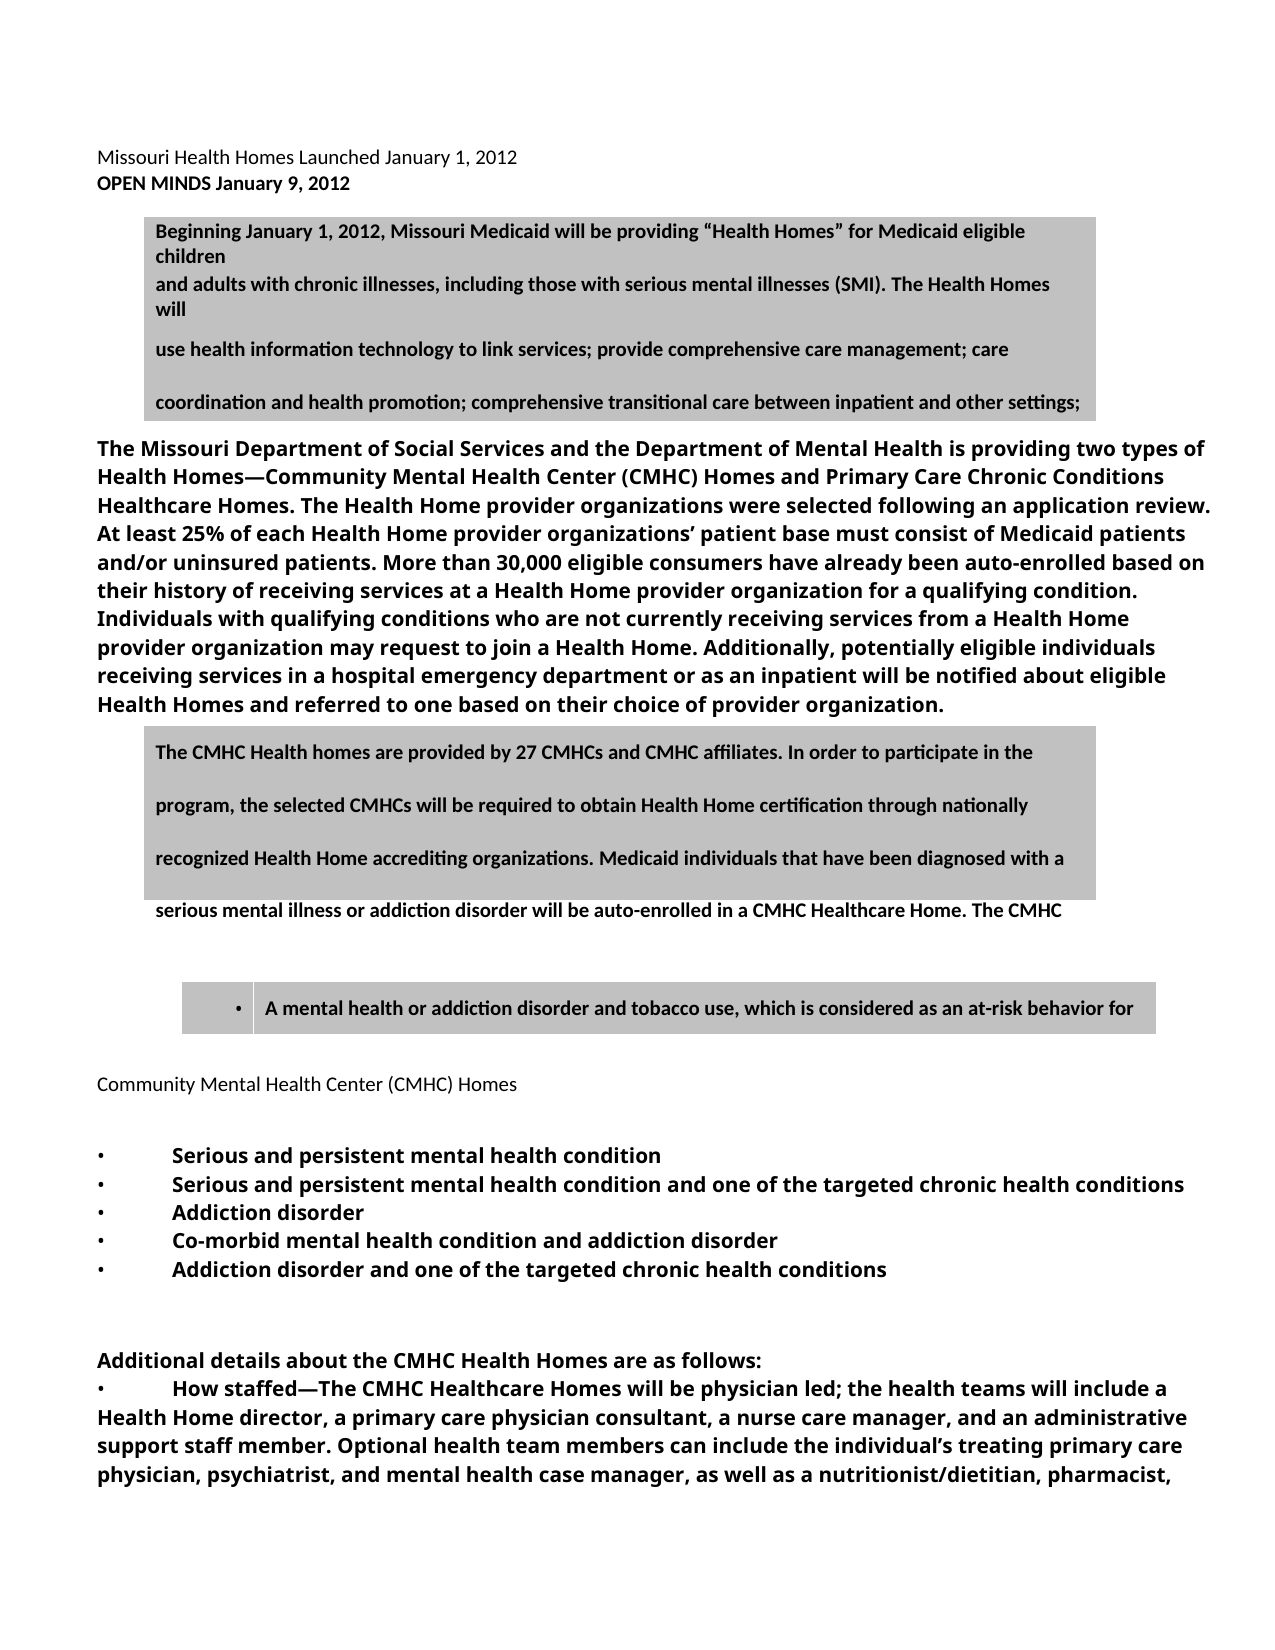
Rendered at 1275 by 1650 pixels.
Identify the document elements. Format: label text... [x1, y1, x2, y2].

text Missouri Health Homes Launched January 1, 2012 [97, 144, 1212, 170]
list Addiction disorder and one of the targeted chronic health conditions [97, 1255, 1212, 1283]
list Co-morbid mental health condition and addiction disorder [97, 1227, 1212, 1255]
list Addiction disorder [97, 1198, 1212, 1227]
text The Missouri Department of Social Services and the Department of Mental Health is providing two types of Health Homes—Community Mental Health Center (CMHC) Homes and Primary Care Chronic Conditions Healthcare Homes. The Health Home provider organizations were selected following an application review. At least 25% of each Health Home provider organizations’ patient base must consist of Medicaid patients and/or uninsured patients. More than 30,000 eligible consumers have already been auto-enrolled based on their history of receiving services at a Health Home provider organization for a qualifying condition. Individuals with qualifying conditions who are not currently receiving services from a Health Home provider organization may request to join a Health Home. Additionally, potentially eligible individuals receiving services in a hospital emergency department or as an inpatient will be notified about eligible Health Homes and referred to one based on their choice of provider organization. [97, 263, 1212, 718]
text OPEN MINDS January 9, 2012 [97, 170, 1212, 195]
text Additional details about the CMHC Health Homes are as follows: [97, 1346, 1212, 1374]
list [97, 1374, 1212, 1488]
list Serious and persistent mental health condition [97, 1141, 1212, 1170]
list Serious and persistent mental health condition and one of the targeted chronic health conditions [97, 1170, 1212, 1198]
text Community Mental Health Center (CMHC) Homes [97, 747, 1212, 1097]
